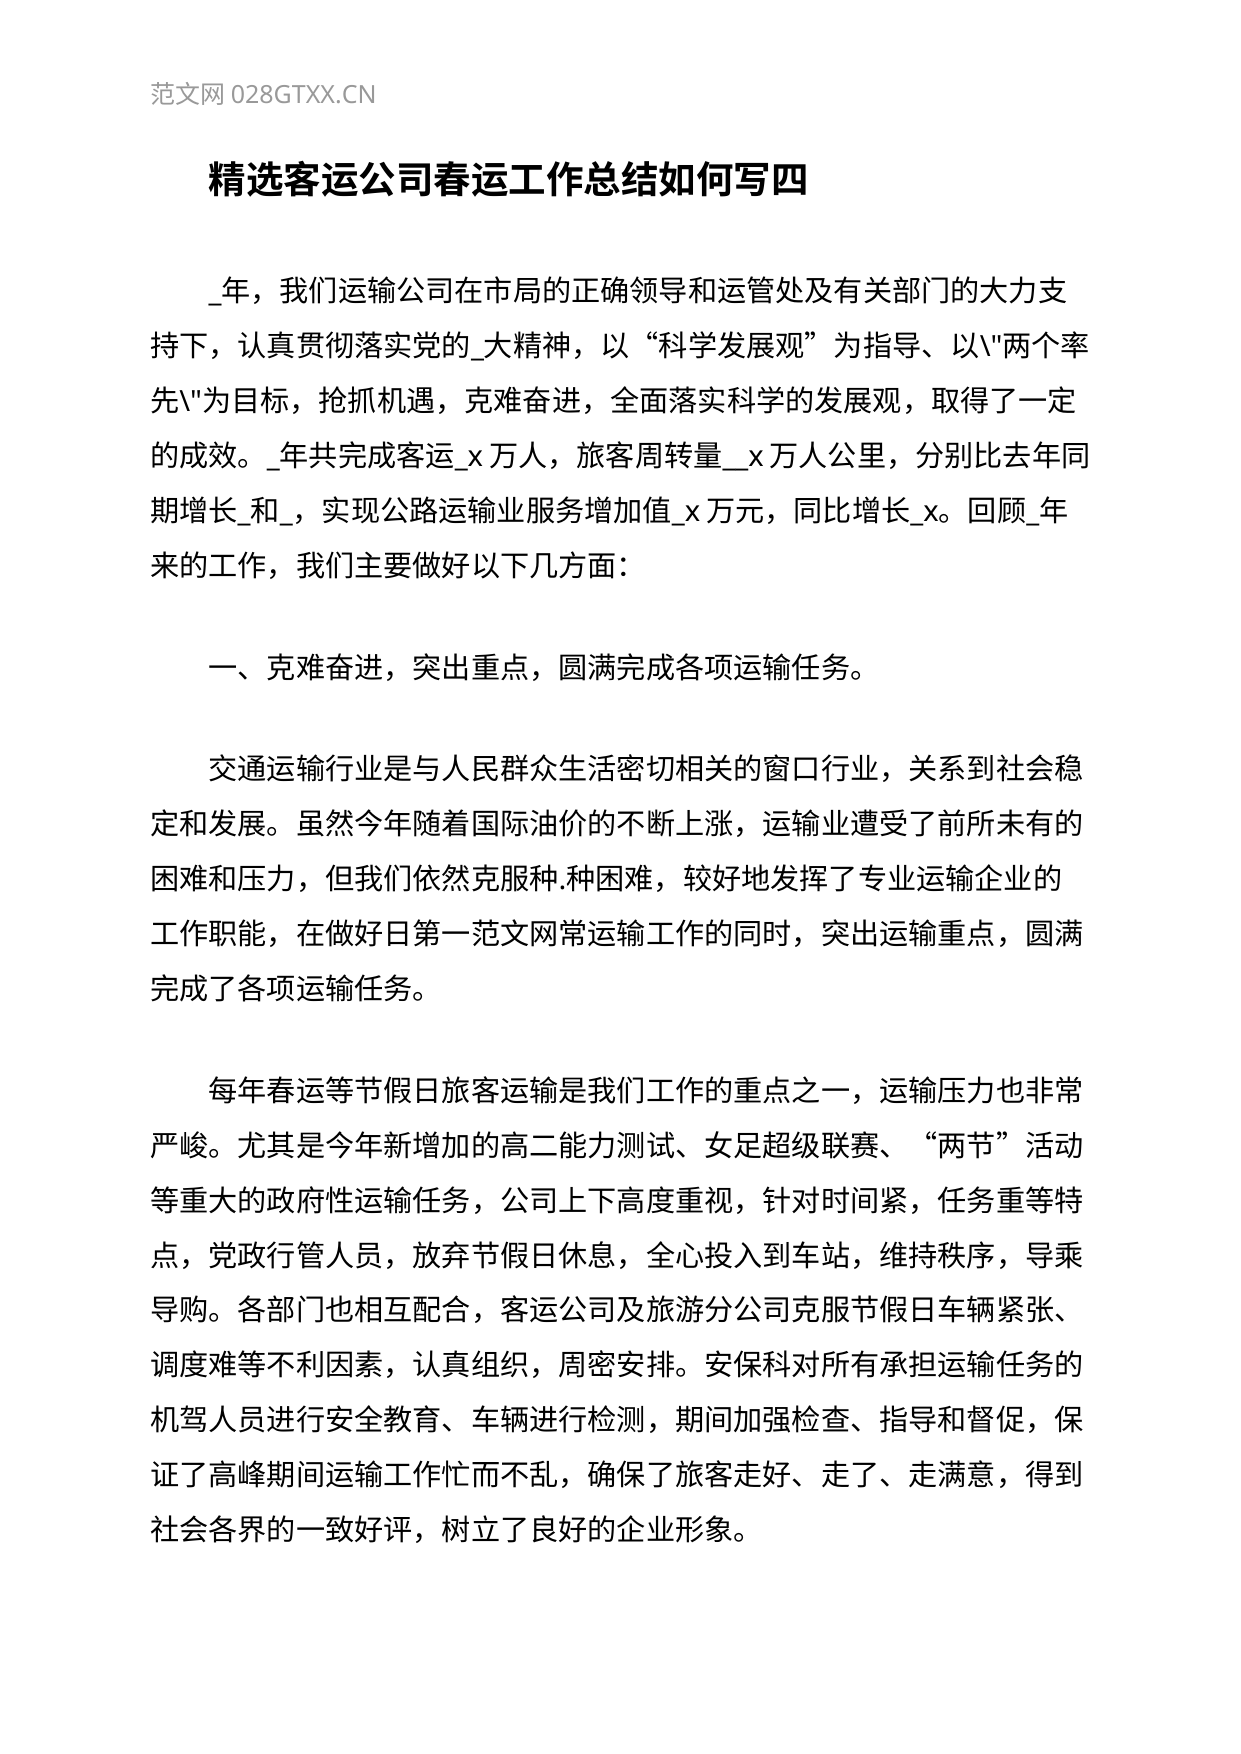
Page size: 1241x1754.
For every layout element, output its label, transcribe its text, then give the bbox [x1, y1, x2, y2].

text 一、克难奋进，突出重点，圆满完成各项运输任务。 [150, 644, 1090, 686]
text _年，我们运输公司在市局的正确领导和运管处及有关部门的大力支持下，认真贯彻落实党的_大精神，以“科学发展观”为指导、以\"两个率先\"为目标，抢抓机遇，克难奋进，全面落实科学的发展观，取得了一定的成效。_年共完成客运_x万人，旅客周转量__x万人公里，分别比去年同期增长_和_，实现公路运输业服务增加值_x万元，同比增长_x。回顾_年来的工作，我们主要做好以下几方面： [150, 267, 1090, 585]
text 交通运输行业是与人民群众生活密切相关的窗口行业，关系到社会稳定和发展。虽然今年随着国际油价的不断上涨，运输业遭受了前所未有的困难和压力，但我们依然克服种.种困难，较好地发挥了专业运输企业的工作职能，在做好日第一范文网常运输工作的同时，突出运输重点，圆满完成了各项运输任务。 [150, 746, 1090, 1008]
text 每年春运等节假日旅客运输是我们工作的重点之一，运输压力也非常严峻。尤其是今年新增加的高二能力测试、女足超级联赛、“两节”活动等重大的政府性运输任务，公司上下高度重视，针对时间紧，任务重等特点，党政行管人员，放弃节假日休息，全心投入到车站，维持秩序，导乘导购。各部门也相互配合，客运公司及旅游分公司克服节假日车辆紧张、调度难等不利因素，认真组织，周密安排。安保科对所有承担运输任务的机驾人员进行安全教育、车辆进行检测，期间加强检查、指导和督促，保证了高峰期间运输工作忙而不乱，确保了旅客走好、走了、走满意，得到社会各界的一致好评，树立了良好的企业形象。 [150, 1067, 1090, 1549]
text 精选客运公司春运工作总结如何写四 [150, 150, 1090, 204]
